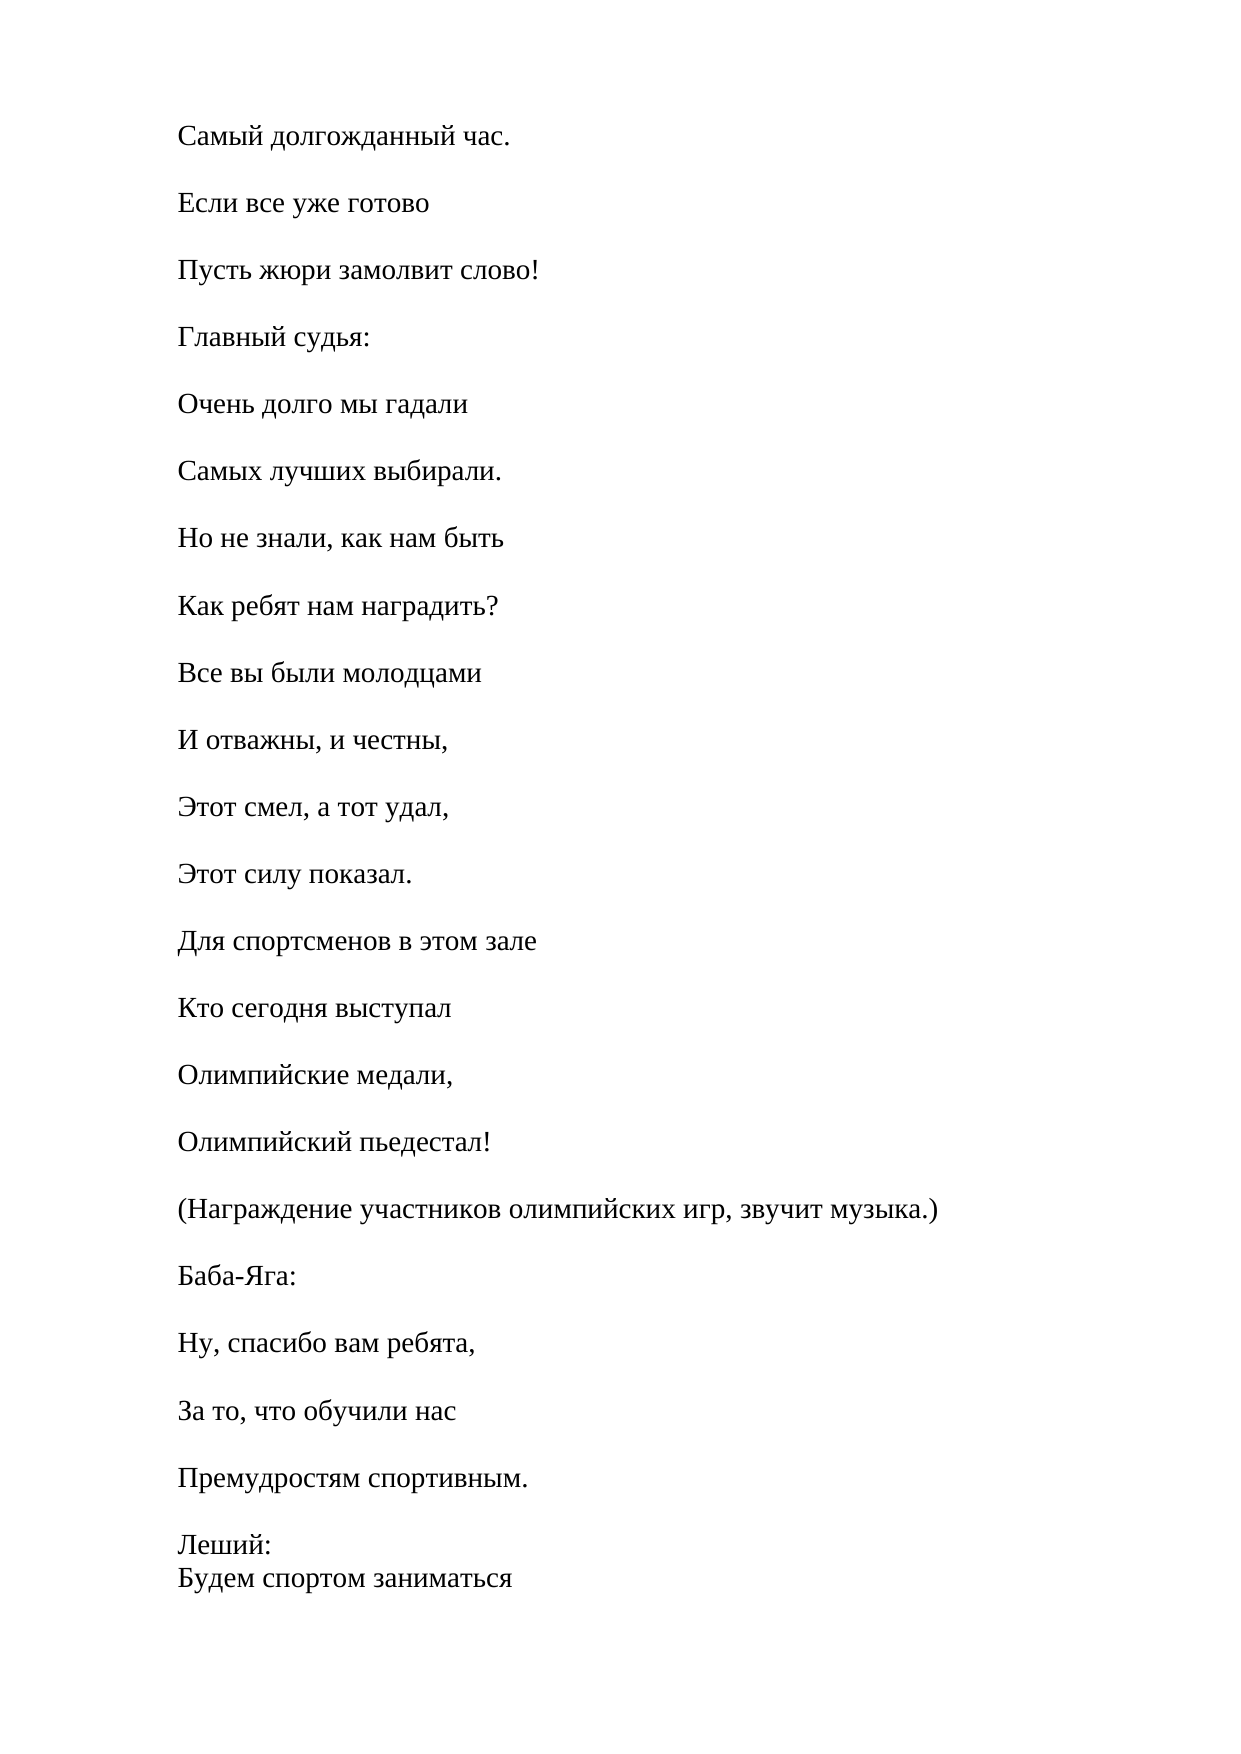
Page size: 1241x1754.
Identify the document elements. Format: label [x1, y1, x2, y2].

text [177, 118, 1152, 1627]
